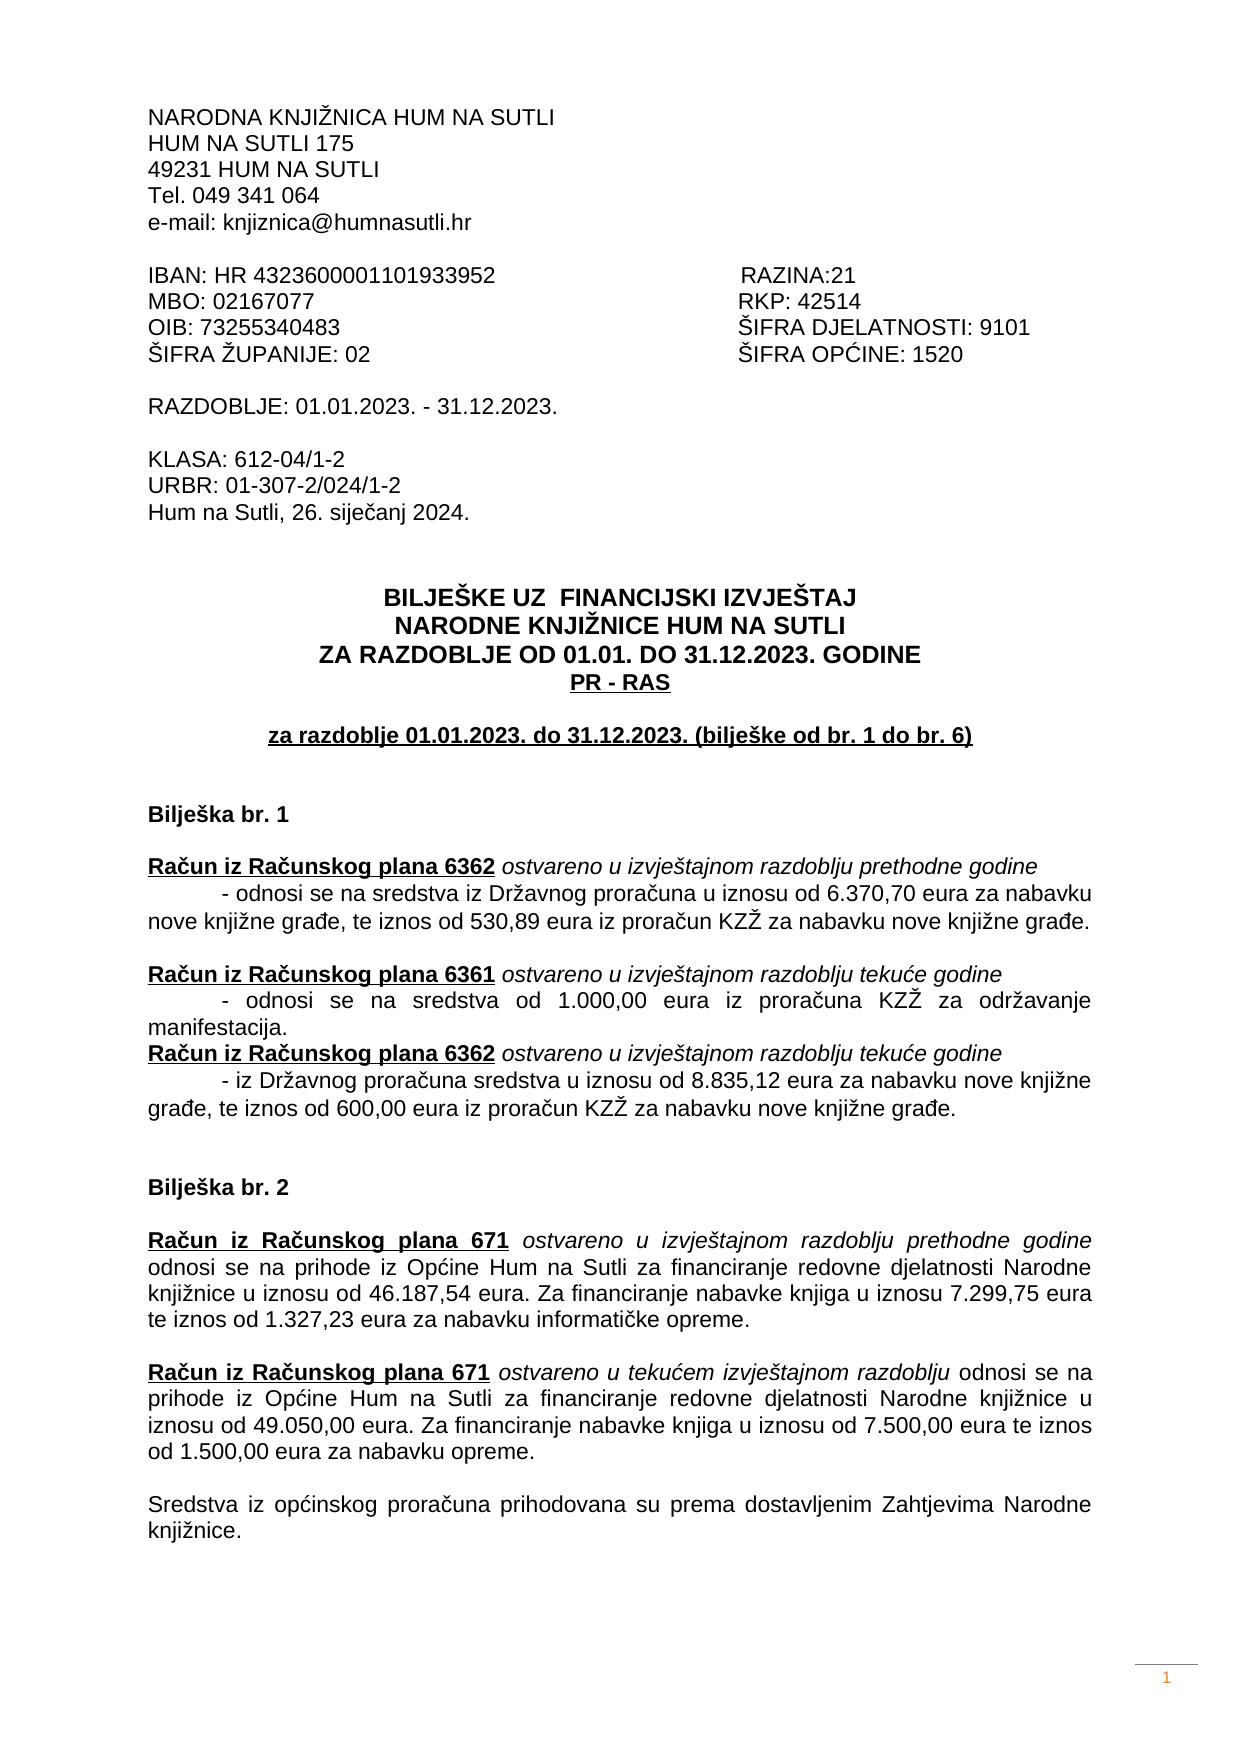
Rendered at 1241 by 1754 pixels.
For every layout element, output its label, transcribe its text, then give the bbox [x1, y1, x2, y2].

text - odnosi se na sredstva iz Državnog proračuna u iznosu od 6.370,70 eura za nabavku nove knjižne građe, te iznos od 530,89 eura iz proračun KZŽ za nabavku nove knjižne građe. [148, 880, 1093, 935]
text IBAN: HR 4323600001101933952 RAZINA:21 [148, 262, 1093, 288]
text Račun iz Računskog plana 6362 ostvareno u izvještajnom razdoblju prethodne godine [148, 853, 1093, 880]
text za razdoblje 01.01.2023. do 31.12.2023. (bilješke od br. 1 do br. 6) [148, 722, 1093, 748]
text Bilješka br. 2 [148, 1174, 1093, 1201]
text ZA RAZDOBLJE OD 01.01. DO 31.12.2023. GODINE [148, 640, 1093, 669]
text BILJEŠKE UZ FINANCIJSKI IZVJEŠTAJ [148, 583, 1093, 611]
text NARODNE KNJIŽNICE HUM NA SUTLI [148, 611, 1093, 640]
text e-mail: knjiznica@humnasutli.hr [148, 209, 1093, 235]
text RAZDOBLJE: 01.01.2023. - 31.12.2023. [148, 393, 1093, 420]
text MBO: 02167077 RKP: 42514 [148, 288, 1093, 314]
text HUM NA SUTLI 175 [148, 130, 1093, 156]
text NARODNA KNJIŽNICA HUM NA SUTLI [148, 103, 1093, 130]
text Hum na Sutli, 26. siječanj 2024. [148, 499, 1093, 525]
text Bilješka br. 1 [148, 801, 1093, 827]
text OIB: 73255340483 ŠIFRA DJELATNOSTI: 9101 [148, 314, 1093, 341]
text Račun iz Računskog plana 6361 ostvareno u izvještajnom razdoblju tekuće godine [148, 961, 1093, 987]
text 49231 HUM NA SUTLI [148, 156, 1093, 182]
text ŠIFRA ŽUPANIJE: 02 ŠIFRA OPĆINE: 1520 [148, 341, 1093, 367]
text Račun iz Računskog plana 6362 ostvareno u izvještajnom razdoblju tekuće godine [148, 1040, 1093, 1067]
text - odnosi se na sredstva od 1.000,00 eura iz proračuna KZŽ za održavanje manifestacija. [148, 987, 1093, 1040]
text - iz Državnog proračuna sredstva u iznosu od 8.835,12 eura za nabavku nove knjižne građe, te iznos od 600,00 eura iz proračun KZŽ za nabavku nove knjižne građe. [148, 1067, 1093, 1122]
text Račun iz Računskog plana 671 ostvareno u izvještajnom razdoblju prethodne godine odnosi se na prihode iz Općine Hum na Sutli za financiranje redovne djelatnosti Narodne knjižnice u iznosu od 46.187,54 eura. Za financiranje nabavke knjiga u iznosu 7.299,75 eura te iznos od 1.327,23 eura za nabavku informatičke opreme. [148, 1227, 1093, 1332]
text PR - RAS [148, 669, 1093, 695]
text Sredstva iz općinskog proračuna prihodovana su prema dostavljenim Zahtjevima Narodne knjižnice. [148, 1491, 1093, 1543]
text KLASA: 612-04/1-2 [148, 446, 1093, 472]
text Račun iz Računskog plana 671 ostvareno u tekućem izvještajnom razdoblju odnosi se na prihode iz Općine Hum na Sutli za financiranje redovne djelatnosti Narodne knjižnice u iznosu od 49.050,00 eura. Za financiranje nabavke knjiga u iznosu od 7.500,00 eura te iznos od 1.500,00 eura za nabavku opreme. [148, 1359, 1093, 1464]
text URBR: 01-307-2/024/1-2 [148, 472, 1093, 499]
text Tel. 049 341 064 [148, 182, 1093, 209]
